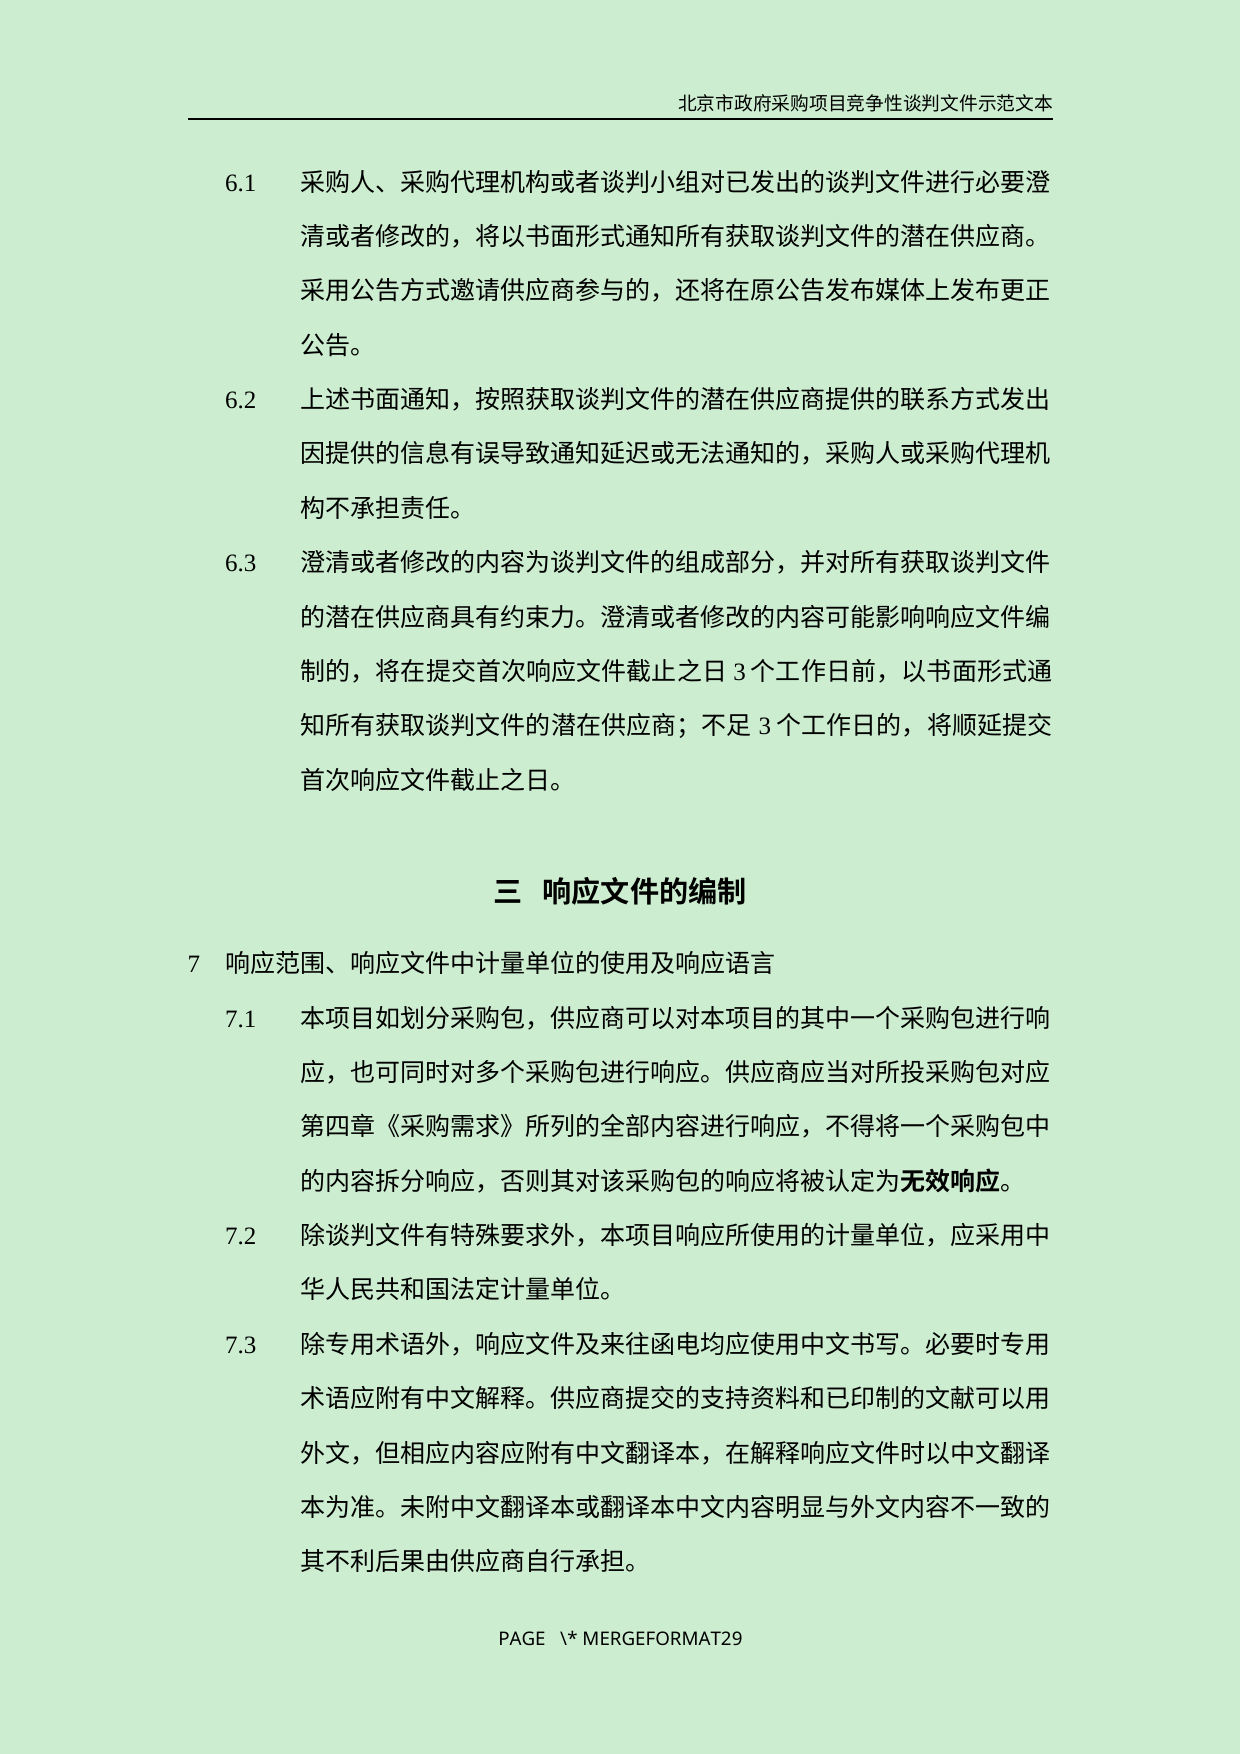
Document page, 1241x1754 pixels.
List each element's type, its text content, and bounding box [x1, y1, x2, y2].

subtitle 三 响应文件的编制 [187, 858, 1053, 923]
list 澄清或者修改的内容为谈判文件的组成部分，并对所有获取谈判文件的潜在供应商具有约束力。澄清或者修改的内容可能影响响应文件编制的，将在提交首次响应文件截止之日3个工作日前，以书面形式通知所有获取谈判文件的潜在供应商；不足3个工作日的，将顺延提交首次响应文件截止之日。 [225, 543, 1053, 796]
list 本项目如划分采购包，供应商可以对本项目的其中一个采购包进行响应，也可同时对多个采购包进行响应。供应商应当对所投采购包对应第四章《采购需求》所列的全部内容进行响应，不得将一个采购包中的内容拆分响应，否则其对该采购包的响应将被认定为无效响应。 [225, 998, 1053, 1197]
list 上述书面通知，按照获取谈判文件的潜在供应商提供的联系方式发出，因提供的信息有误导致通知延迟或无法通知的，采购人或采购代理机构不承担责任。 [225, 379, 1053, 524]
list 除谈判文件有特殊要求外，本项目响应所使用的计量单位，应采用中华人民共和国法定计量单位。 [225, 1216, 1053, 1306]
list 采购人、采购代理机构或者谈判小组对已发出的谈判文件进行必要澄清或者修改的，将以书面形式通知所有获取谈判文件的潜在供应商。采用公告方式邀请供应商参与的，还将在原公告发布媒体上发布更正公告。 [225, 162, 1053, 361]
list 响应范围、响应文件中计量单位的使用及响应语言 [187, 944, 1053, 980]
list 除专用术语外，响应文件及来往函电均应使用中文书写。必要时专用术语应附有中文解释。供应商提交的支持资料和已印制的文献可以用外文，但相应内容应附有中文翻译本，在解释响应文件时以中文翻译本为准。未附中文翻译本或翻译本中文内容明显与外文内容不一致的，其不利后果由供应商自行承担。 [225, 1324, 1053, 1578]
